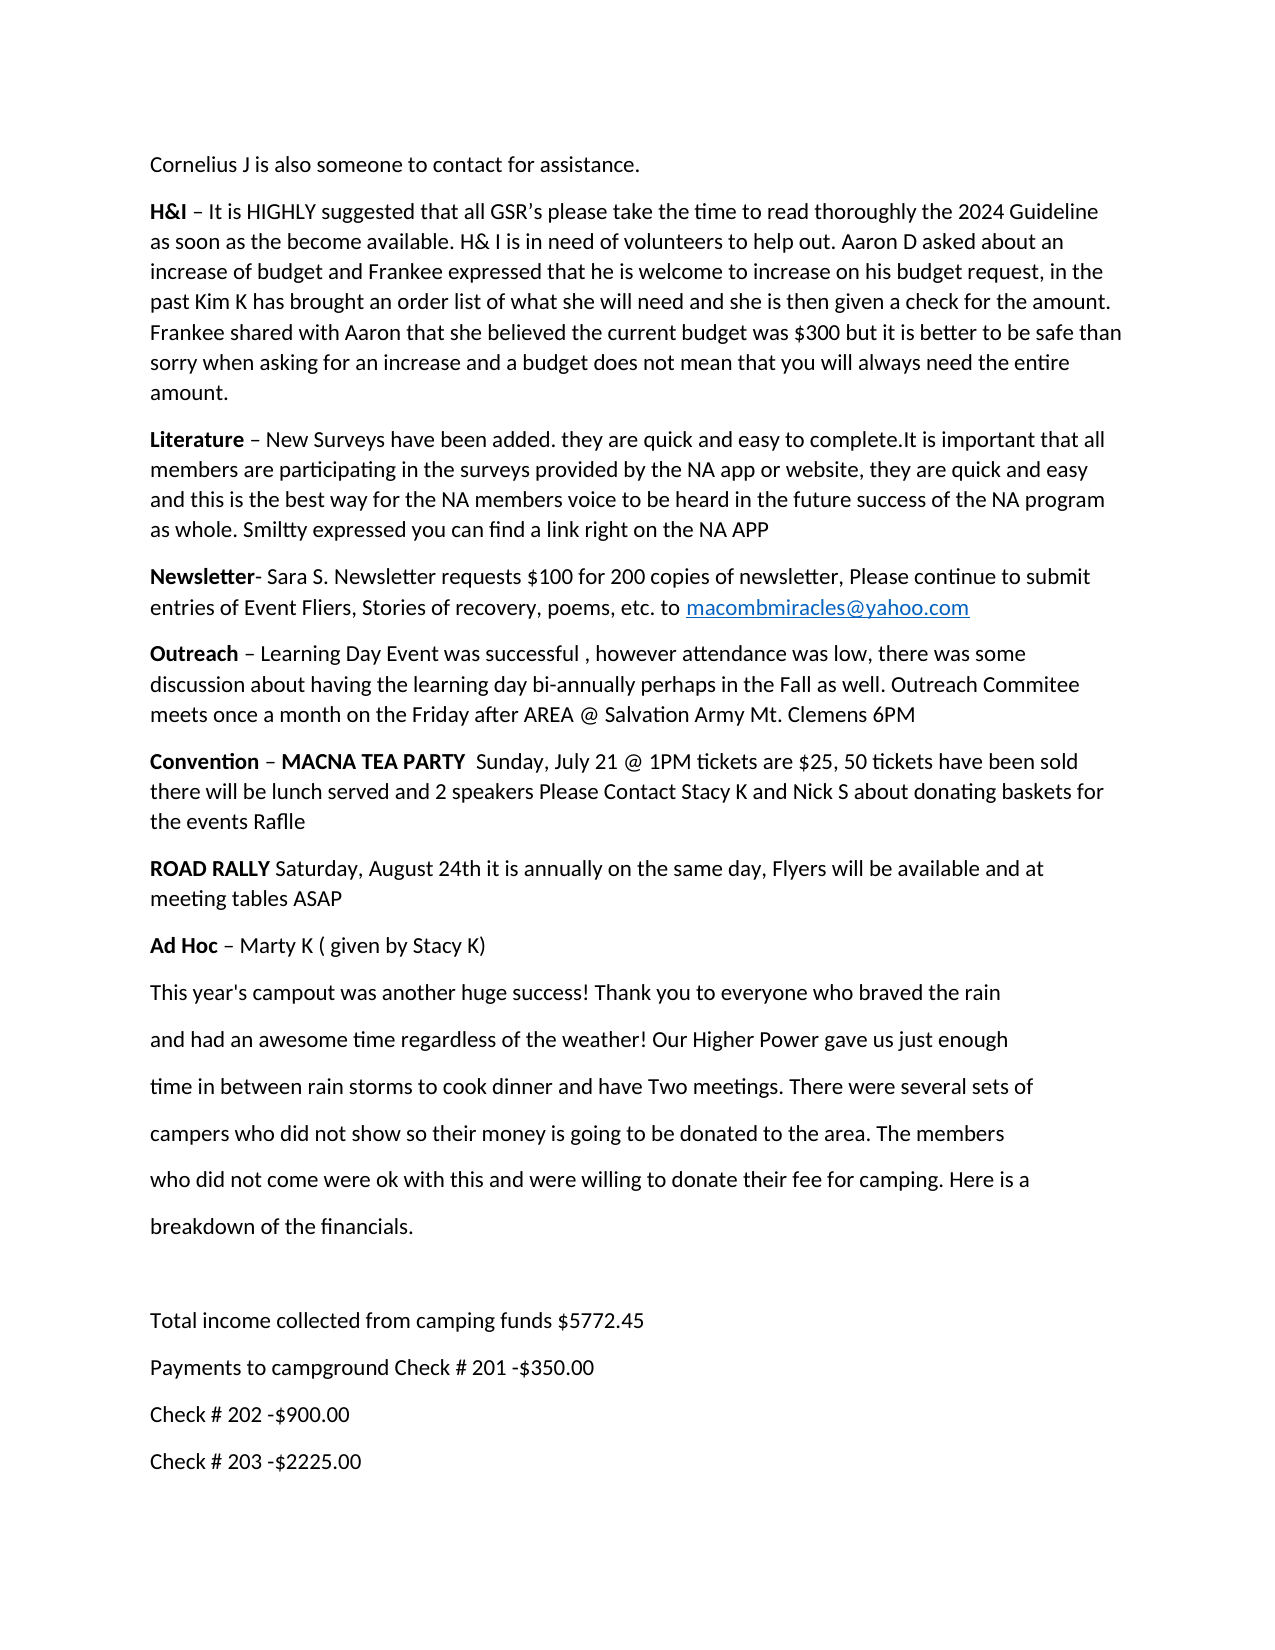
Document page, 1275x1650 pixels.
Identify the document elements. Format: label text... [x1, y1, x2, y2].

text Payments to campground Check # 201 -$350.00 [150, 1353, 1125, 1381]
text and had an awesome time regardless of the weather! Our Higher Power gave us just enough [150, 1025, 1125, 1053]
text Check # 203 -$2225.00 [150, 1447, 1125, 1475]
text ROAD RALLY Saturday, August 24th it is annually on the same day, Flyers will be available and at meeting tables ASAP [150, 854, 1125, 912]
text H&I – It is HIGHLY suggested that all GSR’s please take the time to read thoroughly the 2024 Guideline as soon as the become available. H& I is in need of volunteers to help out. Aaron D asked about an increase of budget and Frankee expressed that he is welcome to increase on his budget request, in the past Kim K has brought an order list of what she will need and she is then given a check for the amount. Frankee shared with Aaron that she believed the current budget was $300 but it is better to be safe than sorry when asking for an increase and a budget does not mean that you will always need the entire amount. [150, 197, 1125, 406]
text Newsletter- Sara S. Newsletter requests $100 for 200 copies of newsletter, Please continue to submit entries of Event Fliers, Stories of recovery, poems, etc. to macombmiracles@yahoo.com [150, 562, 1125, 621]
text Convention – MACNA TEA PARTY Sunday, July 21 @ 1PM tickets are $25, 50 tickets have been sold there will be lunch served and 2 speakers Please Contact Stacy K and Nick S about donating baskets for the events Raflle [150, 747, 1125, 835]
text campers who did not show so their money is going to be donated to the area. The members [150, 1119, 1125, 1147]
text time in between rain storms to cook dinner and have Two meetings. There were several sets of [150, 1072, 1125, 1100]
text Ad Hoc – Marty K ( given by Stacy K) [150, 931, 1125, 959]
text Literature – New Surveys have been added. they are quick and easy to complete.It is important that all members are participating in the surveys provided by the NA app or website, they are quick and easy and this is the best way for the NA members voice to be heard in the future success of the NA program as whole. Smiltty expressed you can find a link right on the NA APP [150, 425, 1125, 544]
text Cornelius J is also someone to contact for assistance. [150, 150, 1125, 178]
text This year's campout was another huge success! Thank you to everyone who braved the rain [150, 978, 1125, 1006]
text who did not come were ok with this and were willing to donate their fee for camping. Here is a [150, 1166, 1125, 1194]
text Check # 202 -$900.00 [150, 1400, 1125, 1428]
text Outreach – Learning Day Event was successful , however attendance was low, there was some discussion about having the learning day bi-annually perhaps in the Fall as well. Outreach Commitee meets once a month on the Friday after AREA @ Salvation Army Mt. Clemens 6PM [150, 639, 1125, 728]
text breakdown of the financials. [150, 1212, 1125, 1241]
text Total income collected from camping funds $5772.45 [150, 1306, 1125, 1334]
